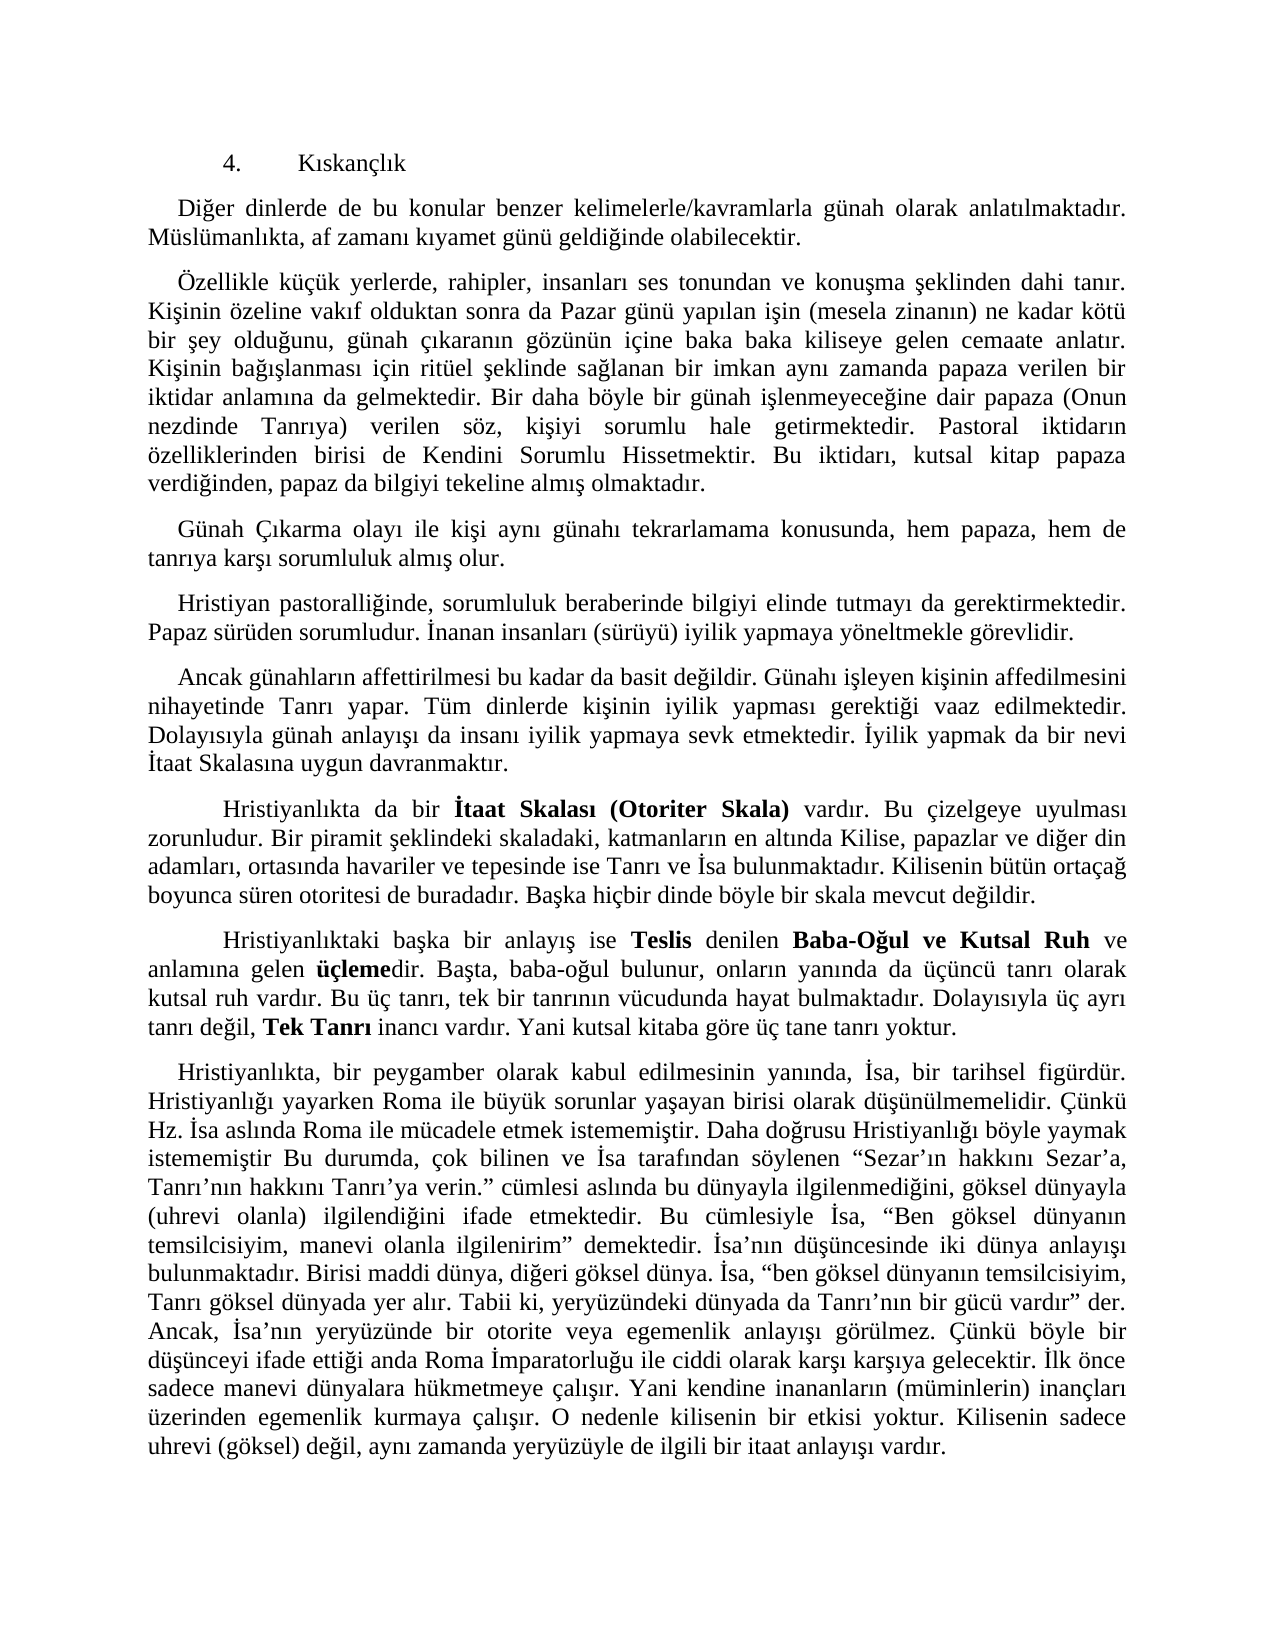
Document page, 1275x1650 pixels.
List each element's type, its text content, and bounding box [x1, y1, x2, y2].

text Hristiyanlıkta da bir İtaat Skalası (Otoriter Skala) vardır. Bu çizelgeye uyulması zorunludur. Bir piramit şeklindeki skaladaki, katmanların en altında Kilise, papazlar ve diğer din adamları, ortasında havariler ve tepesinde ise Tanrı ve İsa bulunmaktadır. Kilisenin bütün ortaçağ boyunca süren otoritesi de buradadır. Başka hiçbir dinde böyle bir skala mevcut değildir. [148, 794, 1127, 909]
text Ancak günahların affettirilmesi bu kadar da basit değildir. Günahı işleyen kişinin affedilmesini nihayetinde Tanrı yapar. Tüm dinlerde kişinin iyilik yapması gerektiği vaaz edilmektedir. Dolayısıyla günah anlayışı da insanı iyilik yapmaya sevk etmektedir. İyilik yapmak da bir nevi İtaat Skalasına uygun davranmaktır. [148, 662, 1127, 777]
text 4. Kıskançlık [148, 148, 1127, 176]
text Hristiyanlıktaki başka bir anlayış ise Teslis denilen Baba-Oğul ve Kutsal Ruh ve anlamına gelen üçlemedir. Başta, baba-oğul bulunur, onların yanında da üçüncü tanrı olarak kutsal ruh vardır. Bu üç tanrı, tek bir tanrının vücudunda hayat bulmaktadır. Dolayısıyla üç ayrı tanrı değil, Tek Tanrı inancı vardır. Yani kutsal kitaba göre üç tane tanrı yoktur. [148, 926, 1127, 1041]
text Hristiyanlıkta, bir peygamber olarak kabul edilmesinin yanında, İsa, bir tarihsel figürdür. Hristiyanlığı yayarken Roma ile büyük sorunlar yaşayan birisi olarak düşünülmemelidir. Çünkü Hz. İsa aslında Roma ile mücadele etmek istememiştir. Daha doğrusu Hristiyanlığı böyle yaymak istememiştir Bu durumda, çok bilinen ve İsa tarafından söylenen “Sezar’ın hakkını Sezar’a, Tanrı’nın hakkını Tanrı’ya verin.” cümlesi aslında bu dünyayla ilgilenmediğini, göksel dünyayla (uhrevi olanla) ilgilendiğini ifade etmektedir. Bu cümlesiyle İsa, “Ben göksel dünyanın temsilcisiyim, manevi olanla ilgilenirim” demektedir. İsa’nın düşüncesinde iki dünya anlayışı bulunmaktadır. Birisi maddi dünya, diğeri göksel dünya. İsa, “ben göksel dünyanın temsilcisiyim, Tanrı göksel dünyada yer alır. Tabii ki, yeryüzündeki dünyada da Tanrı’nın bir gücü vardır” der. Ancak, İsa’nın yeryüzünde bir otorite veya egemenlik anlayışı görülmez. Çünkü böyle bir düşünceyi ifade ettiği anda Roma İmparatorluğu ile ciddi olarak karşı karşıya gelecektir. İlk önce sadece manevi dünyalara hükmetmeye çalışır. Yani kendine inananların (müminlerin) inançları üzerinden egemenlik kurmaya çalışır. O nedenle kilisenin bir etkisi yoktur. Kilisenin sadece uhrevi (göksel) değil, aynı zamanda yeryüzüyle de ilgili bir itaat anlayışı vardır. [148, 1057, 1127, 1460]
text Diğer dinlerde de bu konular benzer kelimelerle/kavramlarla günah olarak anlatılmaktadır. Müslümanlıkta, af zamanı kıyamet günü geldiğinde olabilecektir. [148, 193, 1127, 251]
text Özellikle küçük yerlerde, rahipler, insanları ses tonundan ve konuşma şeklinden dahi tanır. Kişinin özeline vakıf olduktan sonra da Pazar günü yapılan işin (mesela zinanın) ne kadar kötü bir şey olduğunu, günah çıkaranın gözünün içine baka baka kiliseye gelen cemaate anlatır. Kişinin bağışlanması için ritüel şeklinde sağlanan bir imkan aynı zamanda papaza verilen bir iktidar anlamına da gelmektedir. Bir daha böyle bir günah işlenmeyeceğine dair papaza (Onun nezdinde Tanrıya) verilen söz, kişiyi sorumlu hale getirmektedir. Pastoral iktidarın özelliklerinden birisi de Kendini Sorumlu Hissetmektir. Bu iktidarı, kutsal kitap papaza verdiğinden, papaz da bilgiyi tekeline almış olmaktadır. [148, 267, 1127, 497]
text Günah Çıkarma olayı ile kişi aynı günahı tekrarlamama konusunda, hem papaza, hem de tanrıya karşı sorumluluk almış olur. [148, 514, 1127, 571]
text Hristiyan pastoralliğinde, sorumluluk beraberinde bilgiyi elinde tutmayı da gerektirmektedir. Papaz sürüden sorumludur. İnanan insanları (sürüyü) iyilik yapmaya yöneltmekle görevlidir. [148, 588, 1127, 646]
